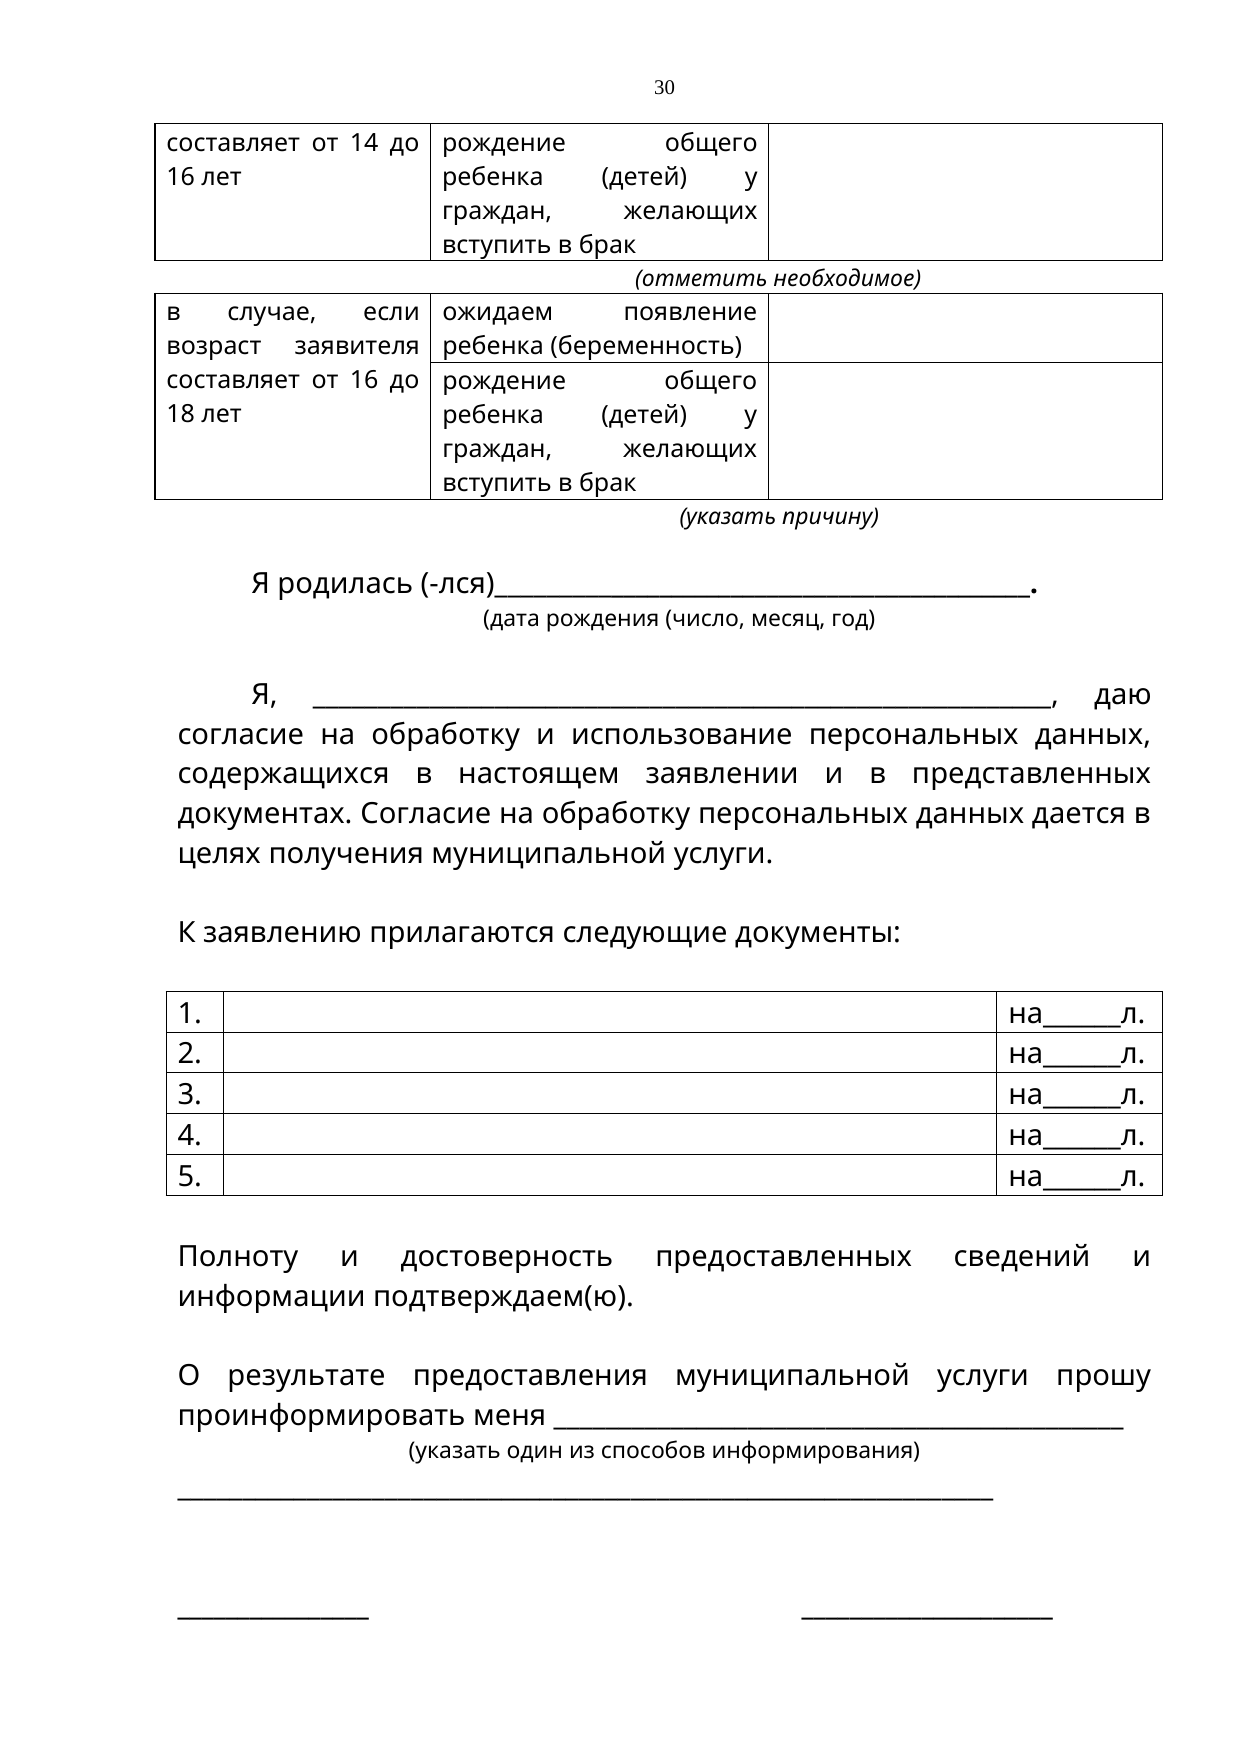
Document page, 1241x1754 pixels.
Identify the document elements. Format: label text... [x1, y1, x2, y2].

table_cell [224, 1114, 996, 1154]
table_cell [224, 1033, 996, 1072]
text (указать один из способов информирования) [177, 1434, 1152, 1465]
table_header на______л. [997, 992, 1162, 1032]
table_cell 5. [167, 1155, 223, 1194]
table_cell 2. [167, 1033, 223, 1072]
text О результате предоставления муниципальной услуги прошу проинформировать меня ____________________________________________ [177, 1354, 1152, 1434]
table_cell 4. [167, 1114, 223, 1154]
table_header в случае, если возраст заявителя составляет от 16 до 18 лет [156, 294, 430, 499]
table_cell [224, 1073, 996, 1113]
text (дата рождения (число, месяц, год) [207, 602, 1152, 634]
text (указать причину) [679, 500, 1152, 531]
table_cell на______л. [997, 1073, 1162, 1113]
table_header [224, 992, 996, 1032]
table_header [431, 294, 768, 362]
table_cell на______л. [997, 1114, 1162, 1154]
text ________________ _____________________ [177, 1584, 1152, 1624]
table_header [769, 294, 1162, 362]
text К заявлению прилагаются следующие документы: [177, 911, 1152, 951]
table_cell на______л. [997, 1033, 1162, 1072]
text _______________________________________________________________ [177, 1465, 1152, 1504]
table_cell рождение общего ребенка (детей) у граждан, желающих вступить в брак [431, 124, 768, 260]
text Я, _________________________________________________________, даю согласие на обработку и использование персональных данных, содержащихся в настоящем заявлении и в представленных документах. Согласие на обработку персональных данных дается в целях получения муниципальной услуги. [177, 673, 1152, 872]
text (отметить необходимое) [635, 261, 1152, 293]
table_cell рождение общего ребенка (детей) у граждан, желающих вступить в брак [431, 363, 768, 499]
table_cell 3. [167, 1073, 223, 1113]
text Я родилась (-лся)____________________________________________. [207, 563, 1152, 602]
table_cell [769, 363, 1162, 499]
text Полноту и достоверность предоставленных сведений и информации подтверждаем(ю). [177, 1235, 1152, 1314]
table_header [156, 124, 430, 260]
table_cell [769, 124, 1162, 260]
table_header 1. [167, 992, 223, 1032]
table_cell [224, 1155, 996, 1194]
table_cell на______л. [997, 1155, 1162, 1194]
